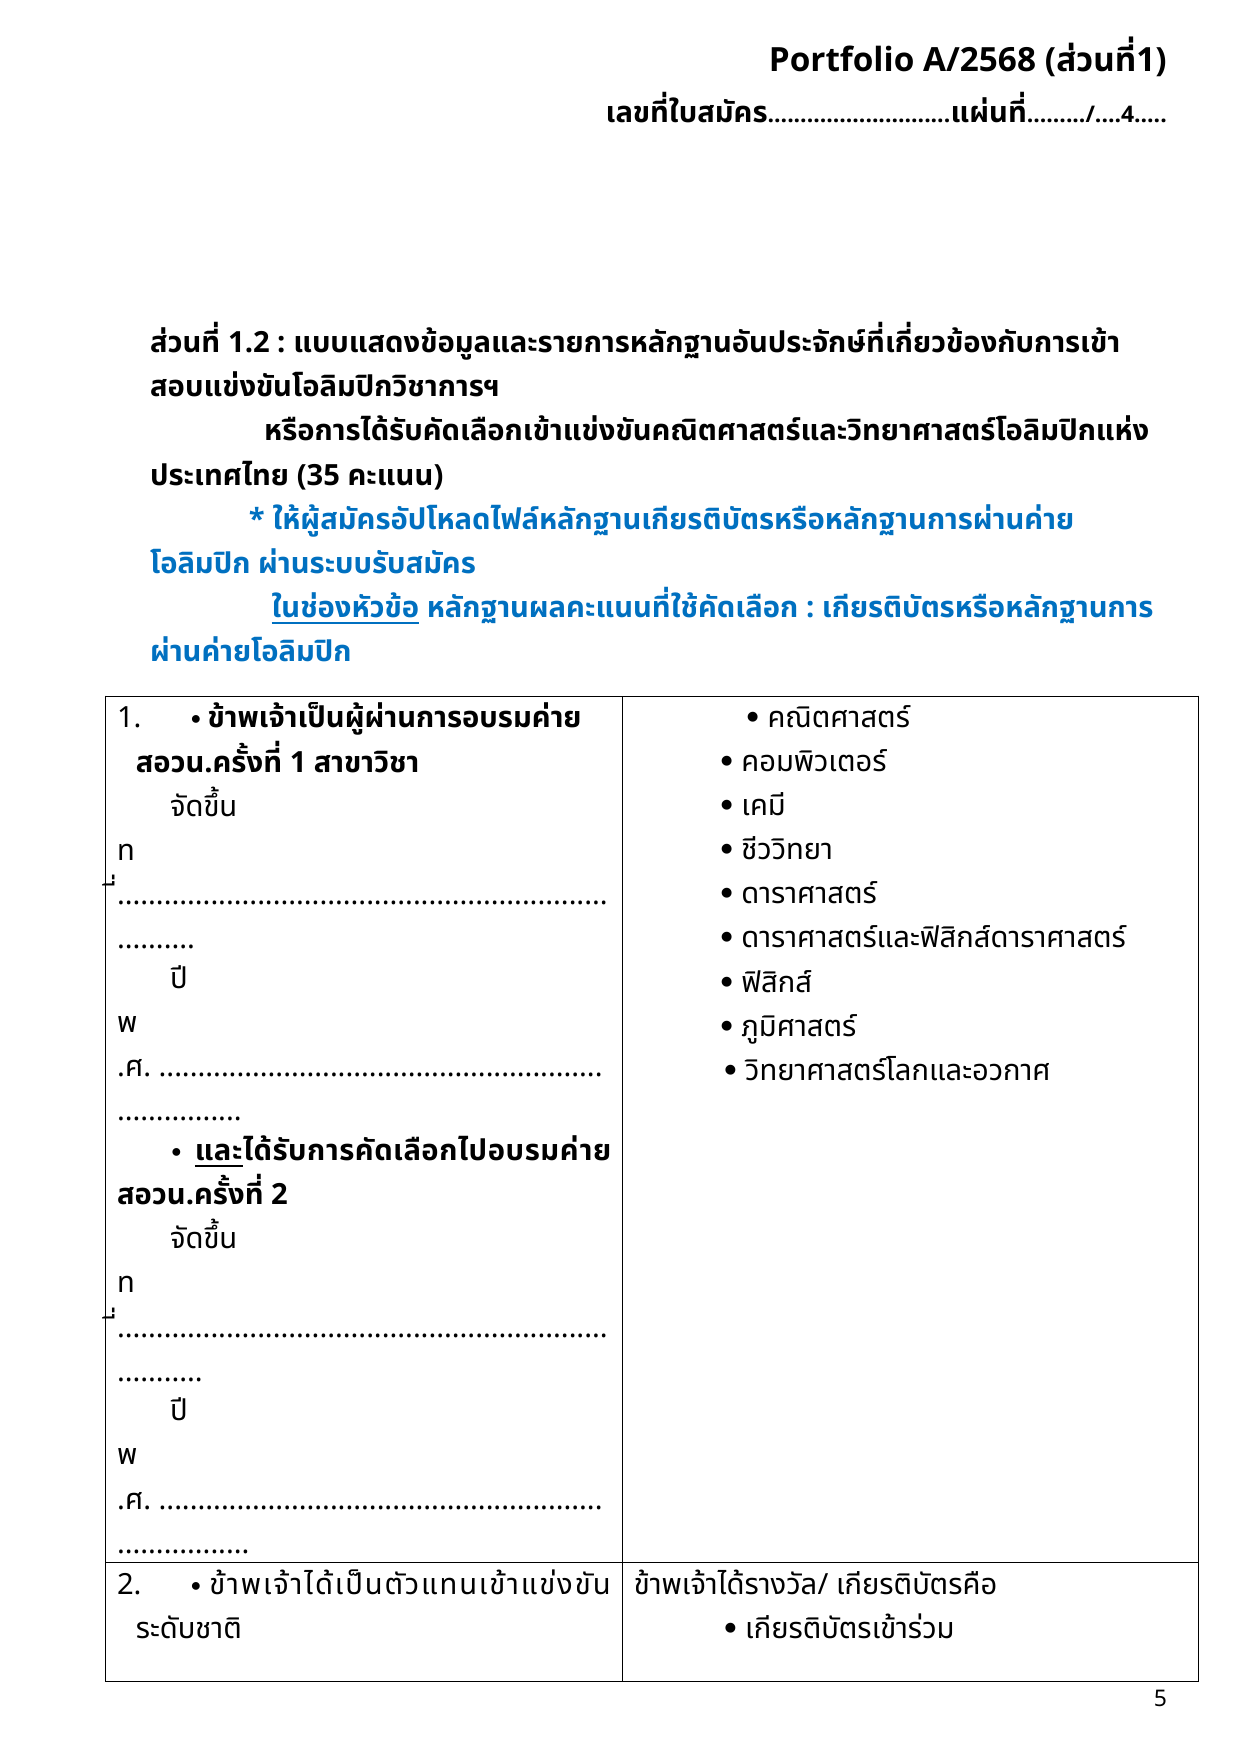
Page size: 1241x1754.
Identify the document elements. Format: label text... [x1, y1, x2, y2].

table_header ข้าพเจ้าเป็นผู้ผ่านการอบรมค่าย สอวน.ครั้งที่ 1 สาขาวิชา จัดขึ้นที่......................................................................... ปี พ.ศ. ......................................................................... และได้รับการคัดเลือกไปอบรมค่ายสอวน.ครั้งที่ 2 จัดขึ้นที่.......................................................................... ปี พ.ศ. .......................................................................... [106, 697, 622, 1562]
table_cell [623, 1563, 1198, 1681]
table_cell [106, 1563, 622, 1681]
text ส่วนที่ 1.2 : แบบแสดงข้อมูลและรายการหลักฐานอันประจักษ์ที่เกี่ยวข้องกับการเข้าสอบแข่งขันโอลิมปิกวิชาการฯ หรือการได้รับคัดเลือกเข้าแข่งขันคณิตศาสตร์และวิทยาศาสตร์โอลิมปิกแห่งประเทศไทย (35 คะแนน) * ให้ผู้สมัครอัปโหลดไฟล์หลักฐานเกียรติบัตรหรือหลักฐานการผ่านค่ายโอลิมปิก ผ่านระบบรับสมัคร ในช่องหัวข้อ หลักฐานผลคะแนนที่ใช้คัดเลือก : เกียรติบัตรหรือหลักฐานการผ่านค่ายโอลิมปิก [150, 321, 1167, 675]
table_header คณิตศาสตร์ คอมพิวเตอร์ เคมี ชีววิทยา ดาราศาสตร์ ดาราศาสตร์และฟิสิกส์ดาราศาสตร์ ฟิสิกส์ ภูมิศาสตร์ วิทยาศาสตร์โลกและอวกาศ [623, 697, 1198, 1562]
